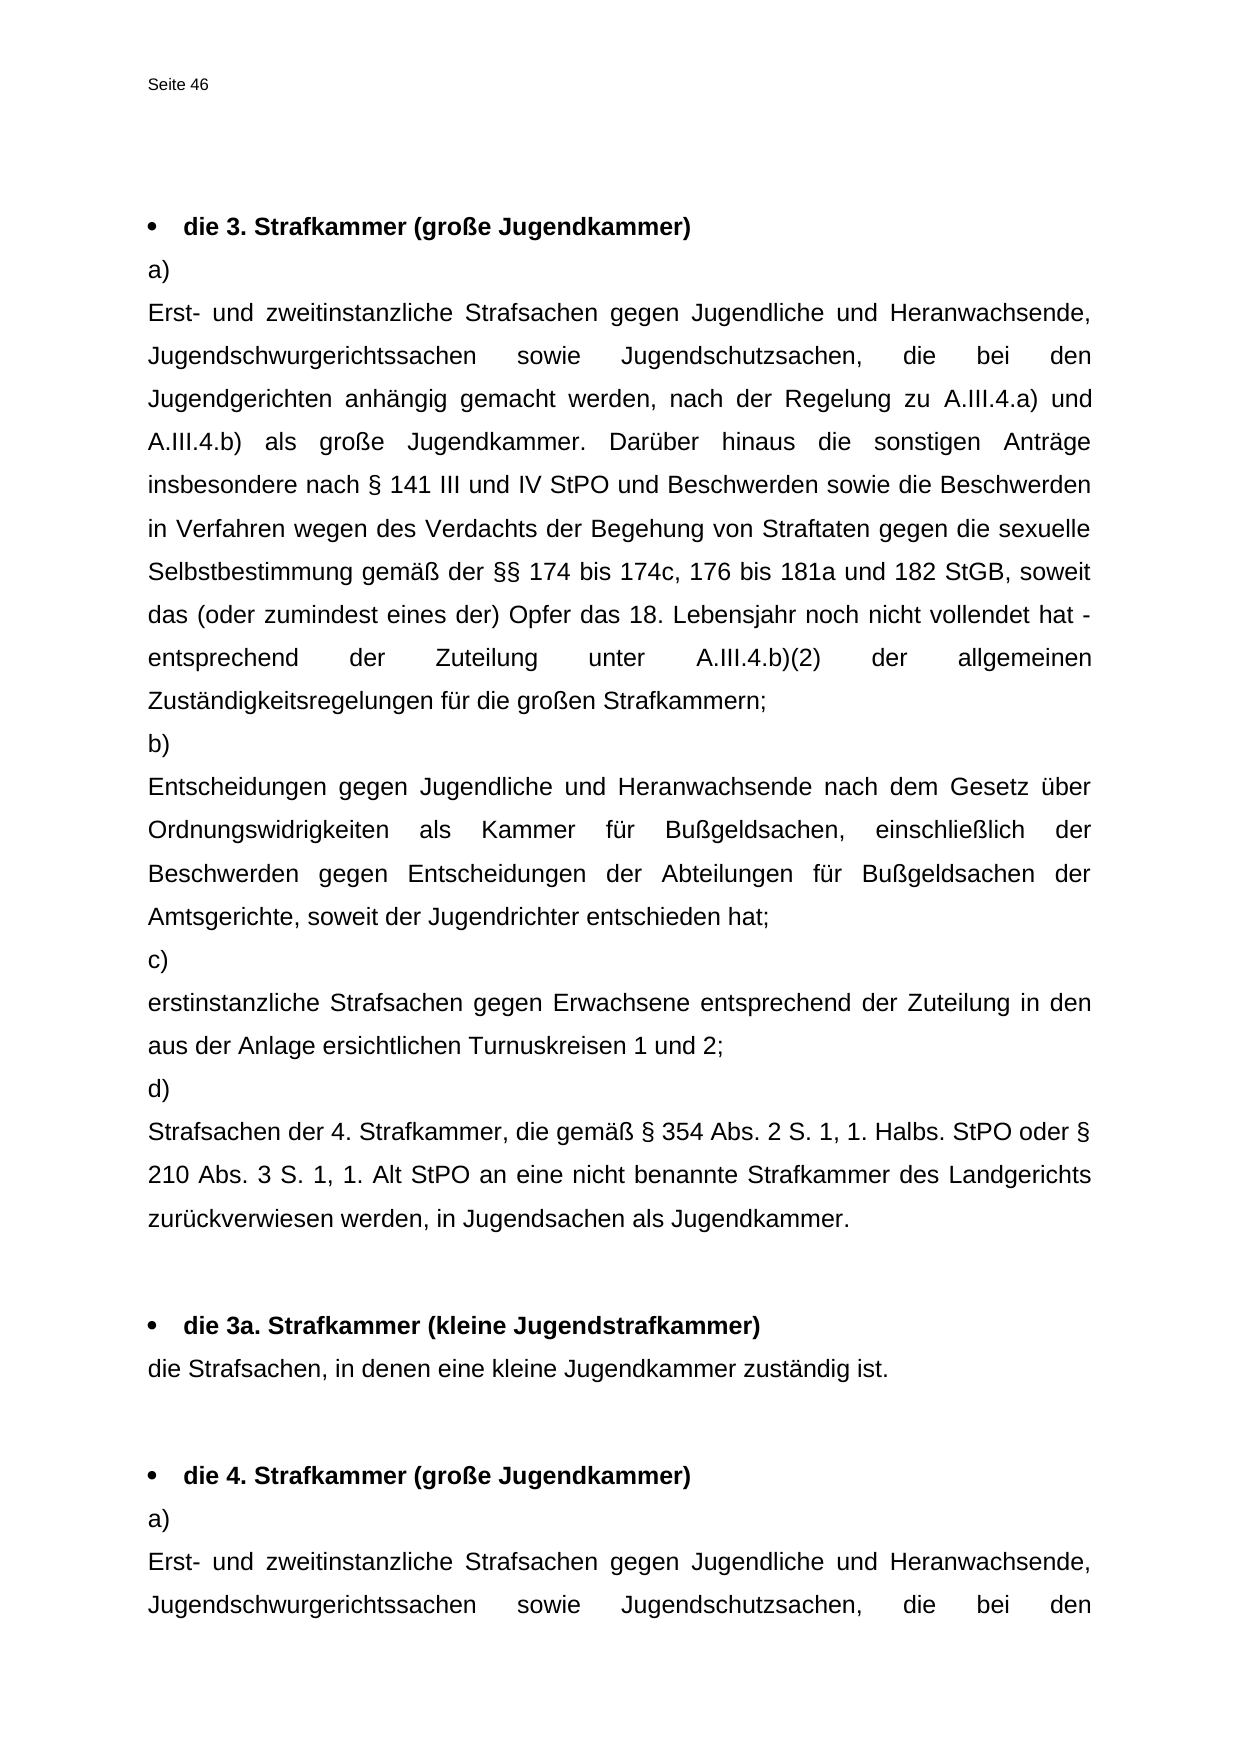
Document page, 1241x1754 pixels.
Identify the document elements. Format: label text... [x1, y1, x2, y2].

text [148, 1547, 1093, 1619]
text a) [148, 1504, 1093, 1533]
text d) [148, 1074, 1093, 1103]
text die Strafsachen, in denen eine kleine Jugendkammer zuständig ist. [148, 1354, 1093, 1383]
subtitle die 3. Strafkammer (große Jugendkammer) [148, 212, 1093, 240]
subtitle die 4. Strafkammer (große Jugendkammer) [148, 1461, 1093, 1490]
text c) [148, 945, 1093, 973]
text erstinstanzliche Strafsachen gegen Erwachsene entsprechend der Zuteilung in den aus der Anlage ersichtlichen Turnuskreisen 1 und 2; [148, 988, 1093, 1060]
subtitle die 3a. Strafkammer (kleine Jugendstrafkammer) [148, 1311, 1093, 1339]
text b) [148, 729, 1093, 758]
text Strafsachen der 4. Strafkammer, die gemäß § 354 Abs. 2 S. 1, 1. Halbs. StPO oder § 210 Abs. 3 S. 1, 1. Alt StPO an eine nicht benannte Strafkammer des Landgerichts zurückverwiesen werden, in Jugendsachen als Jugendkammer. [148, 1117, 1093, 1232]
text a) [148, 255, 1093, 283]
text Entscheidungen gegen Jugendliche und Heranwachsende nach dem Gesetz über Ordnungswidrigkeiten als Kammer für Bußgeldsachen, einschließlich der Beschwerden gegen Entscheidungen der Abteilungen für Bußgeldsachen der Amtsgerichte, soweit der Jugendrichter entschieden hat; [148, 772, 1093, 930]
